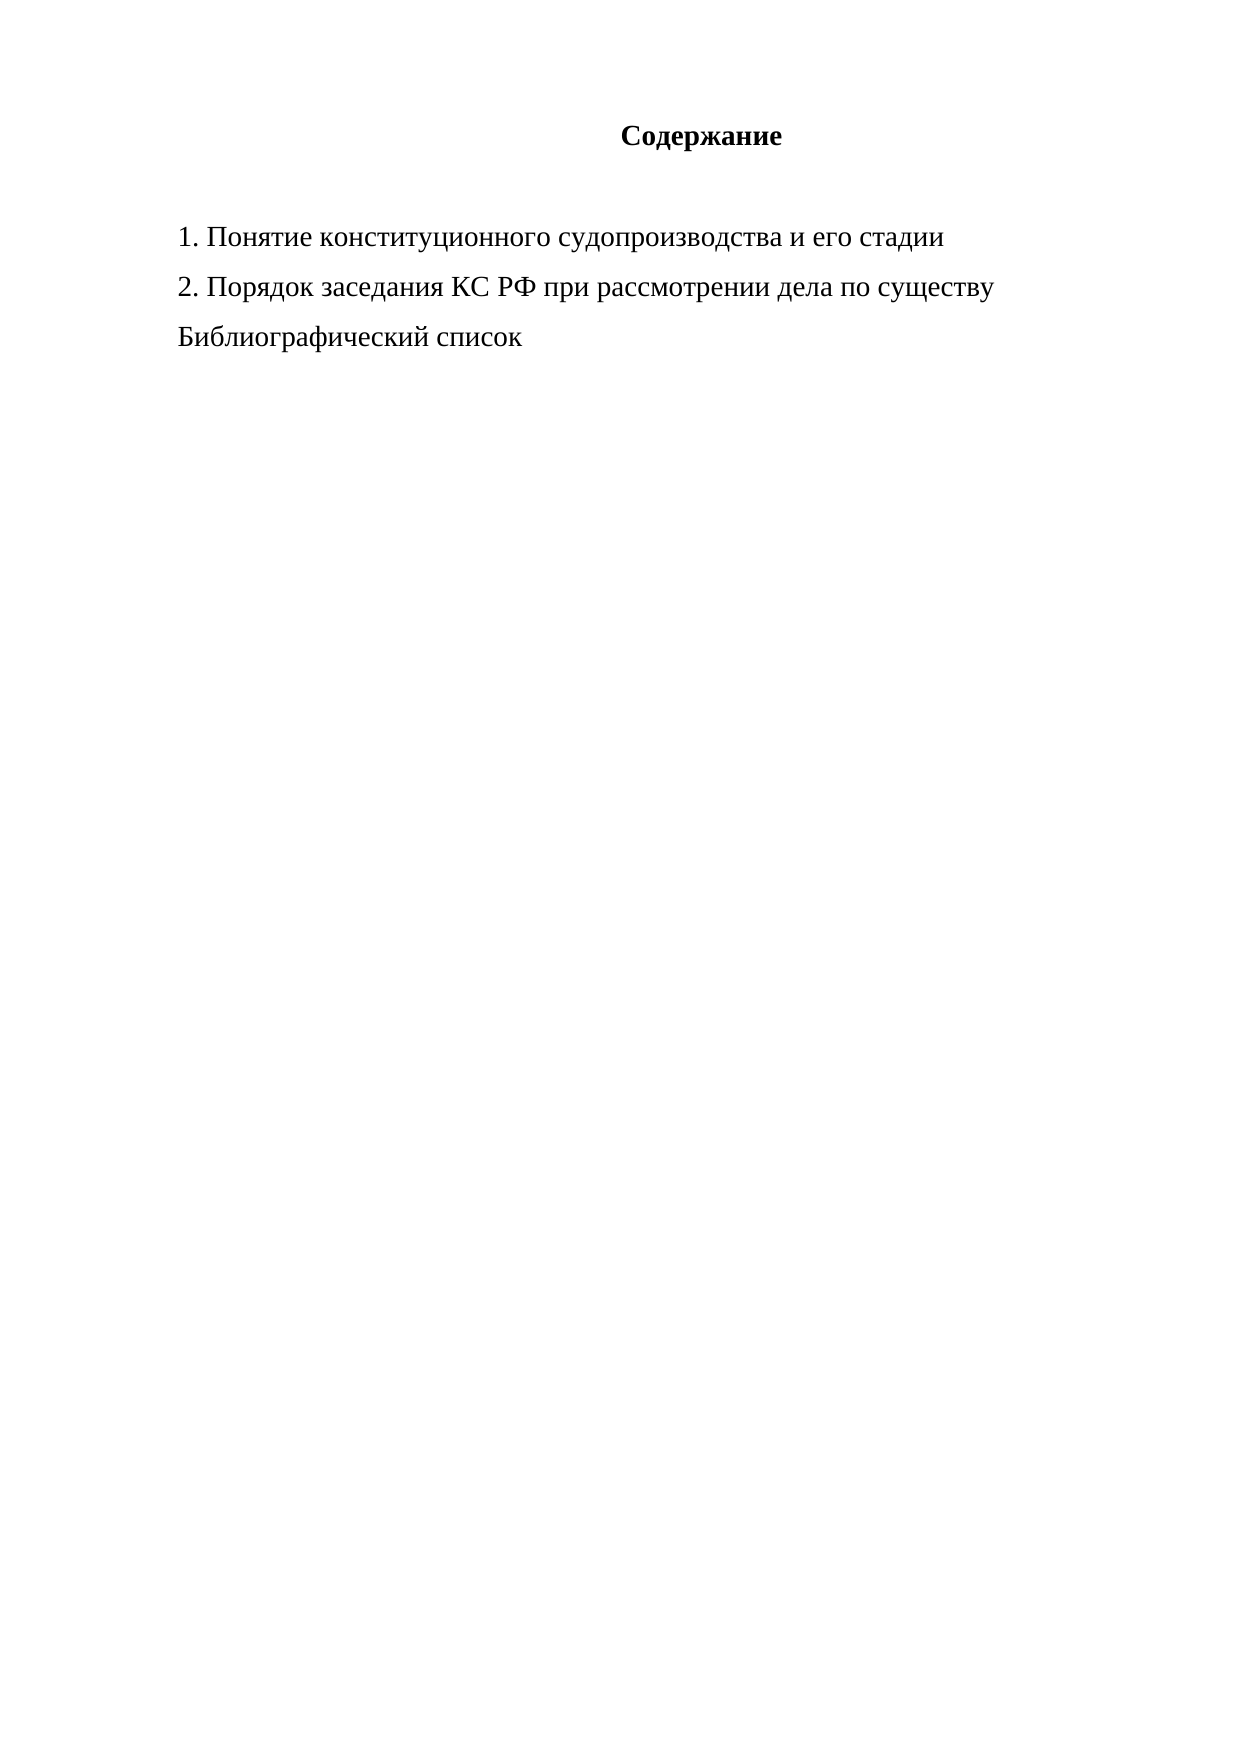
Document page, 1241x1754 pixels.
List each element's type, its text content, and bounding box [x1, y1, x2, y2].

text 1. Понятие конституционного судопроизводства и его стадии [177, 219, 1152, 252]
text 2. Порядок заседания КС РФ при рассмотрении дела по существу [177, 269, 1152, 303]
text Библиографический список [177, 319, 1152, 353]
text Содержание [177, 118, 1152, 152]
